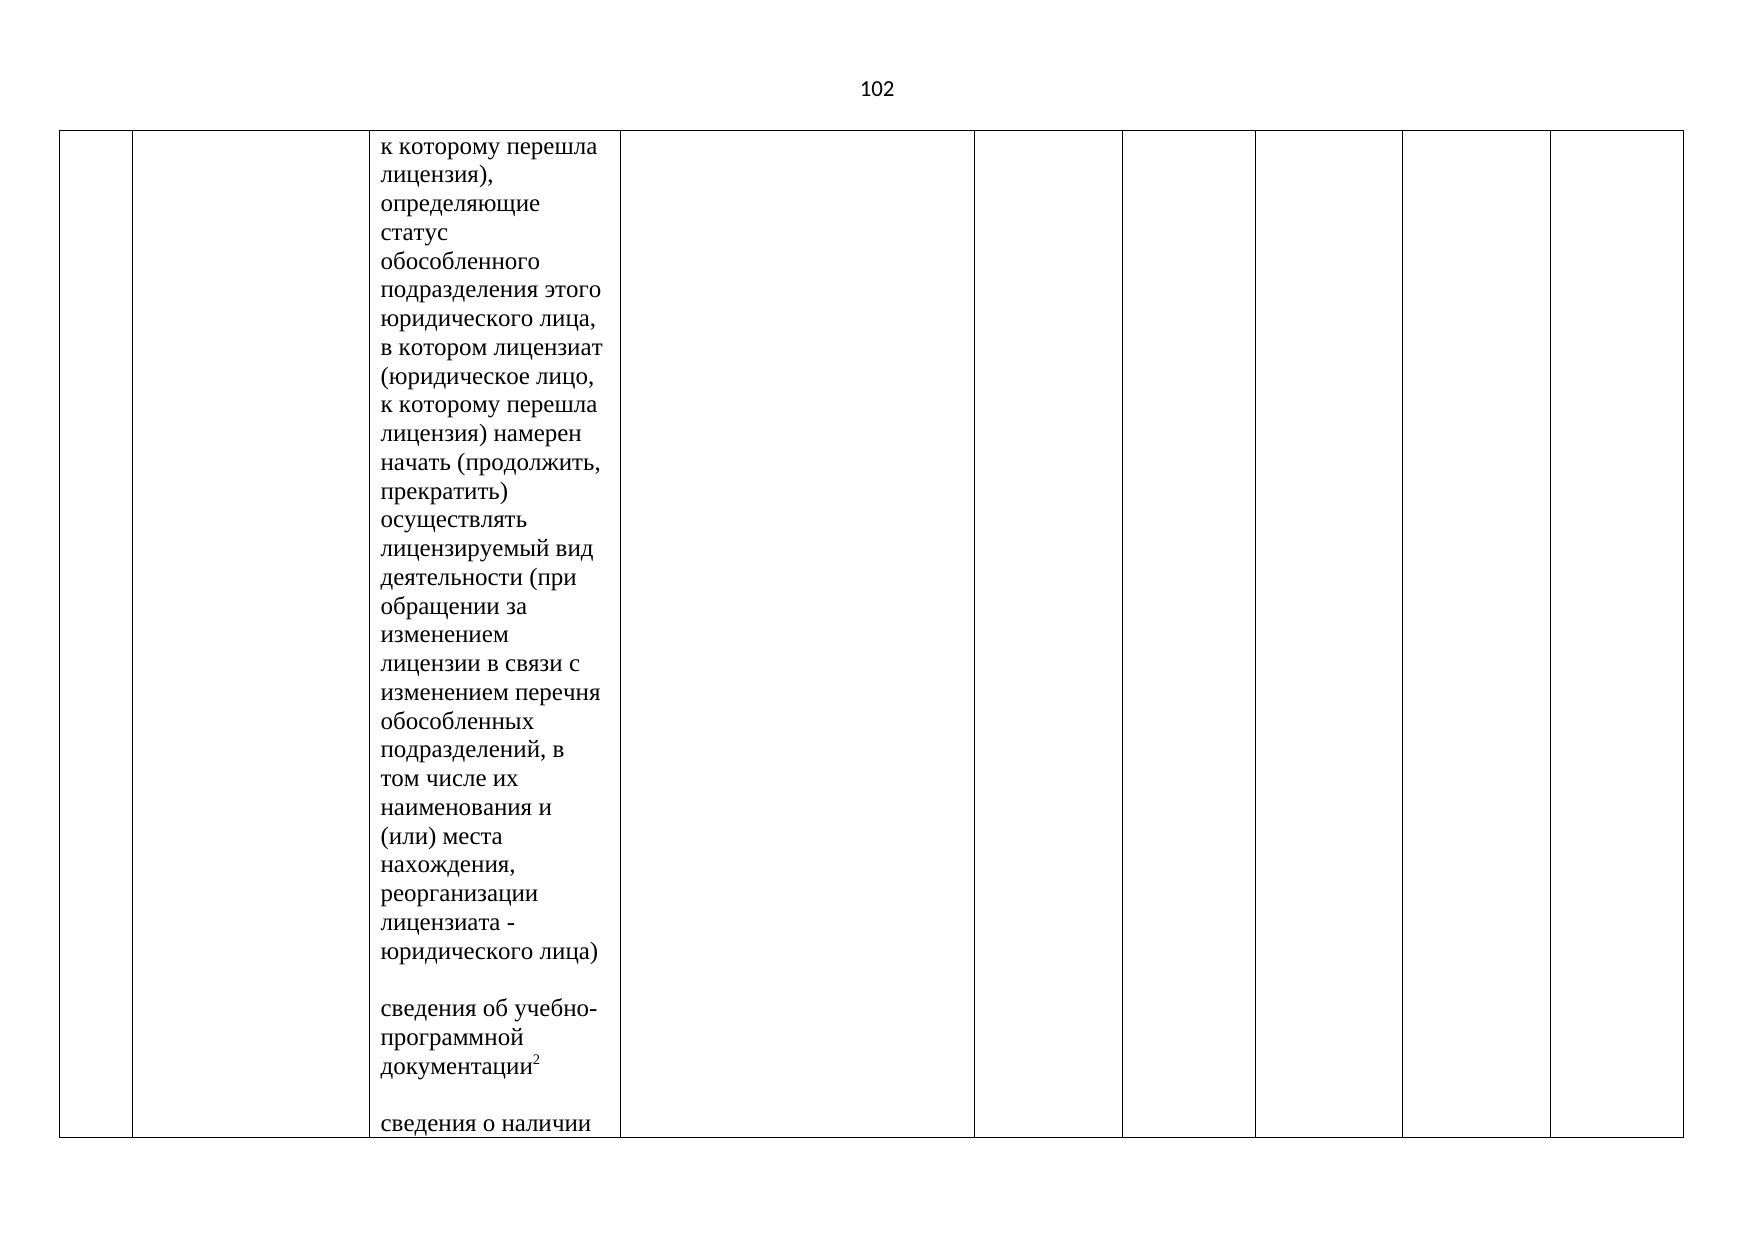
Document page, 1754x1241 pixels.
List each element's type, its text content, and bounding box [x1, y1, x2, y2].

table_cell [975, 131, 1122, 1137]
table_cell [1256, 131, 1402, 1137]
table_cell [60, 131, 132, 1137]
table_cell ― [1123, 131, 1255, 1137]
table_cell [370, 131, 620, 1137]
table_cell ― [1403, 131, 1550, 1137]
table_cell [1551, 131, 1683, 1137]
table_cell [621, 131, 974, 1137]
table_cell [133, 131, 369, 1137]
